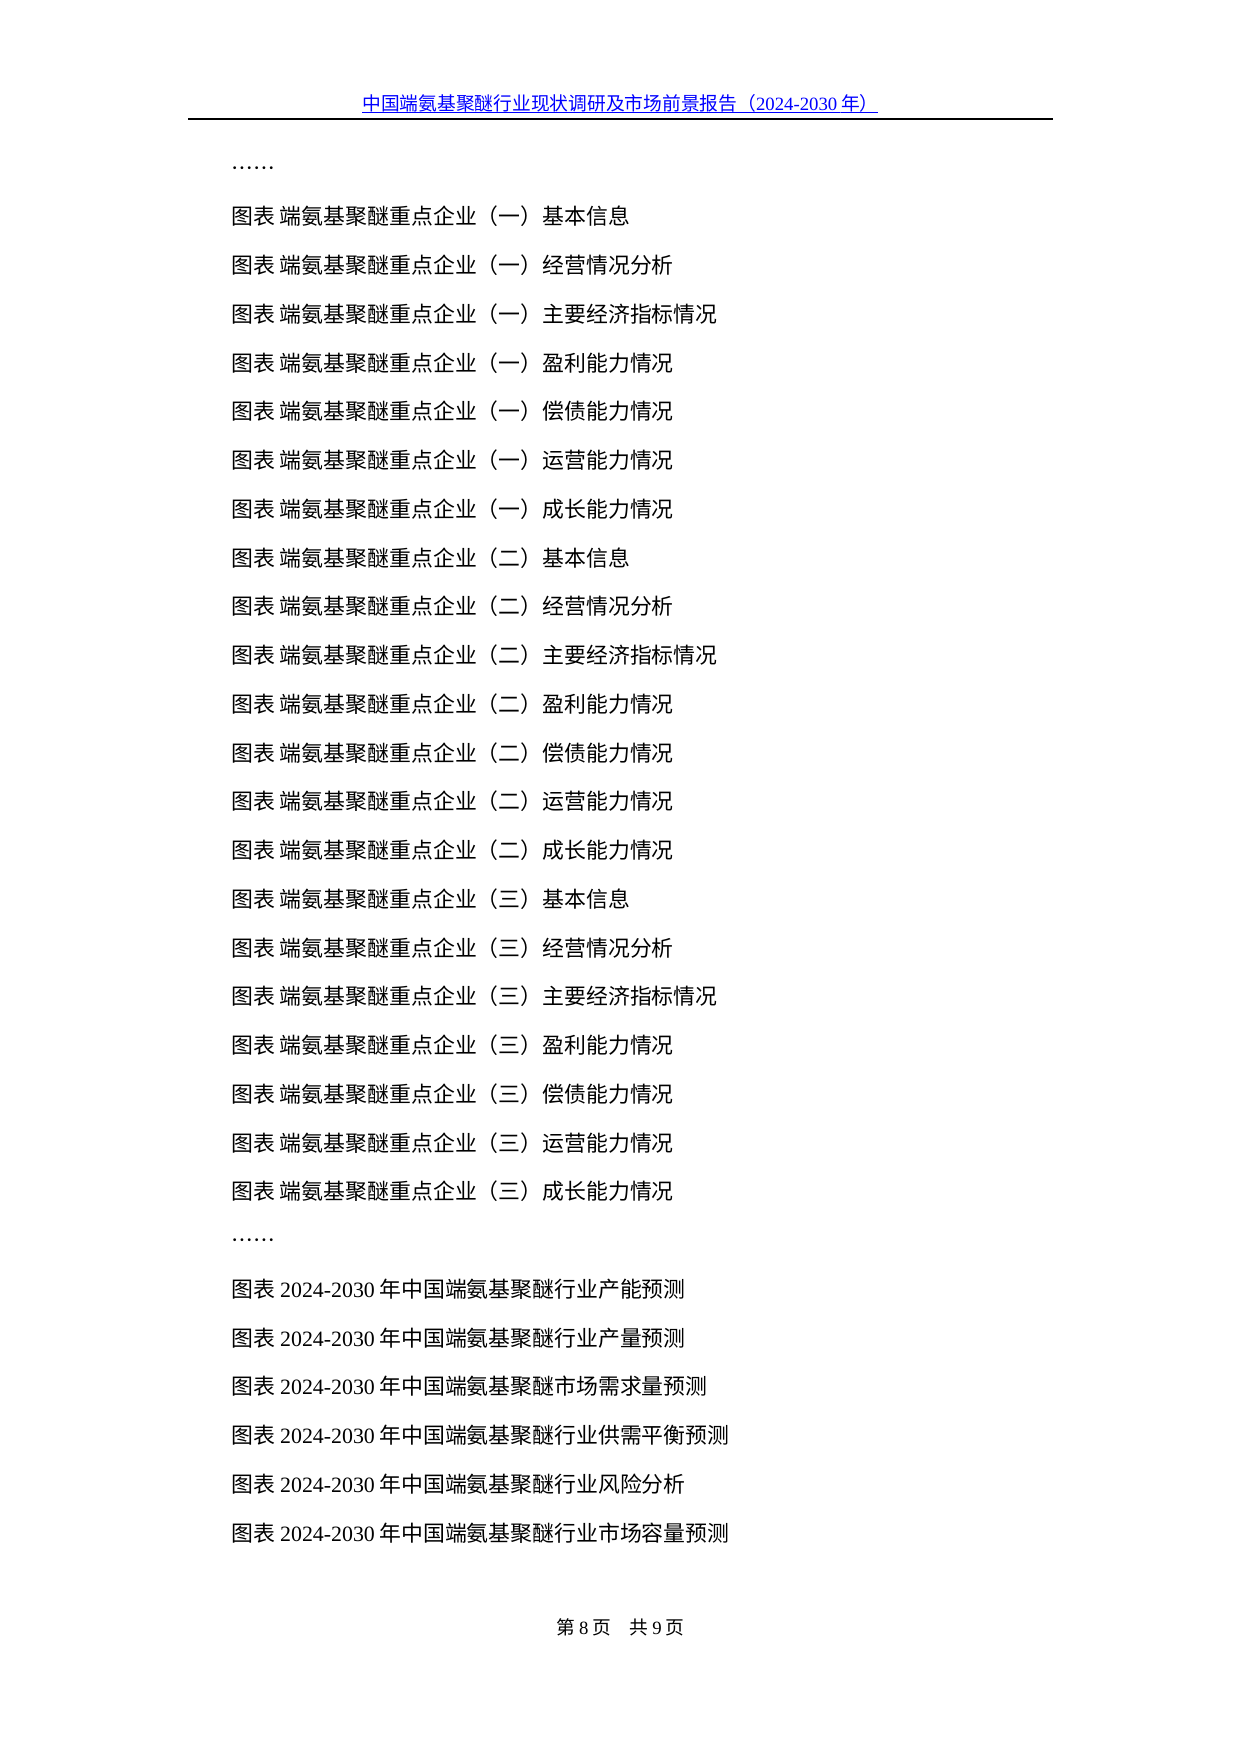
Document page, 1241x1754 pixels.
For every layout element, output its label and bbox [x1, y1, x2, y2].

text [187, 150, 1053, 1548]
